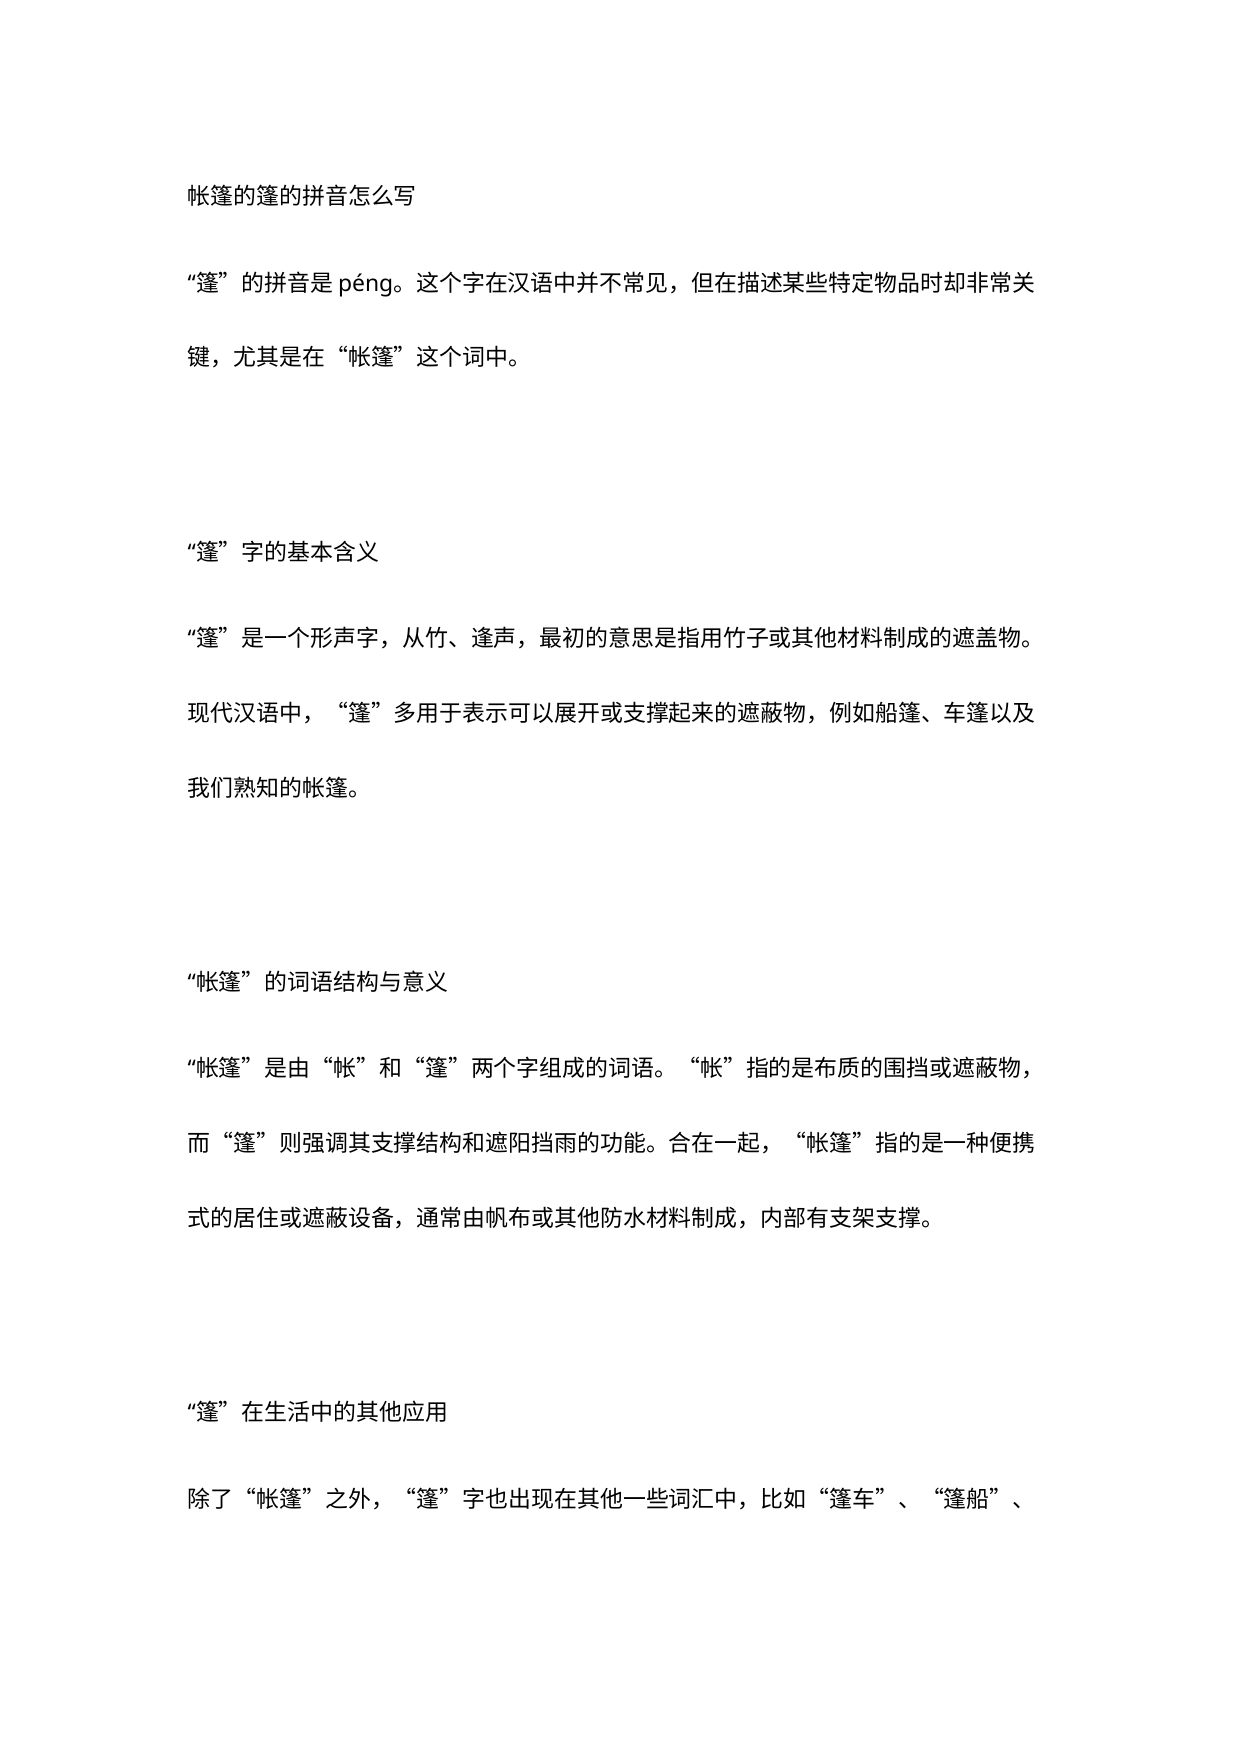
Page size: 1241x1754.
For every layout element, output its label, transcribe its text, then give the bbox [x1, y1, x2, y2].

text 帐篷的篷的拼音怎么写 [187, 162, 1053, 227]
text “篷”的拼音是péng。这个字在汉语中并不常见，但在描述某些特定物品时却非常关键，尤其是在“帐篷”这个词中。 [187, 248, 1053, 388]
text “帐篷”的词语结构与意义 [187, 948, 1053, 1013]
text “篷”字的基本含义 [187, 517, 1053, 582]
text “帐篷”是由“帐”和“篷”两个字组成的词语。“帐”指的是布质的围挡或遮蔽物，而“篷”则强调其支撑结构和遮阳挡雨的功能。合在一起，“帐篷”指的是一种便携式的居住或遮蔽设备，通常由帆布或其他防水材料制成，内部有支架支撑。 [187, 1034, 1053, 1249]
text “篷”在生活中的其他应用 [187, 1378, 1053, 1443]
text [187, 1465, 1053, 1530]
text “篷”是一个形声字，从竹、逢声，最初的意思是指用竹子或其他材料制成的遮盖物。现代汉语中，“篷”多用于表示可以展开或支撑起来的遮蔽物，例如船篷、车篷以及我们熟知的帐篷。 [187, 604, 1053, 818]
